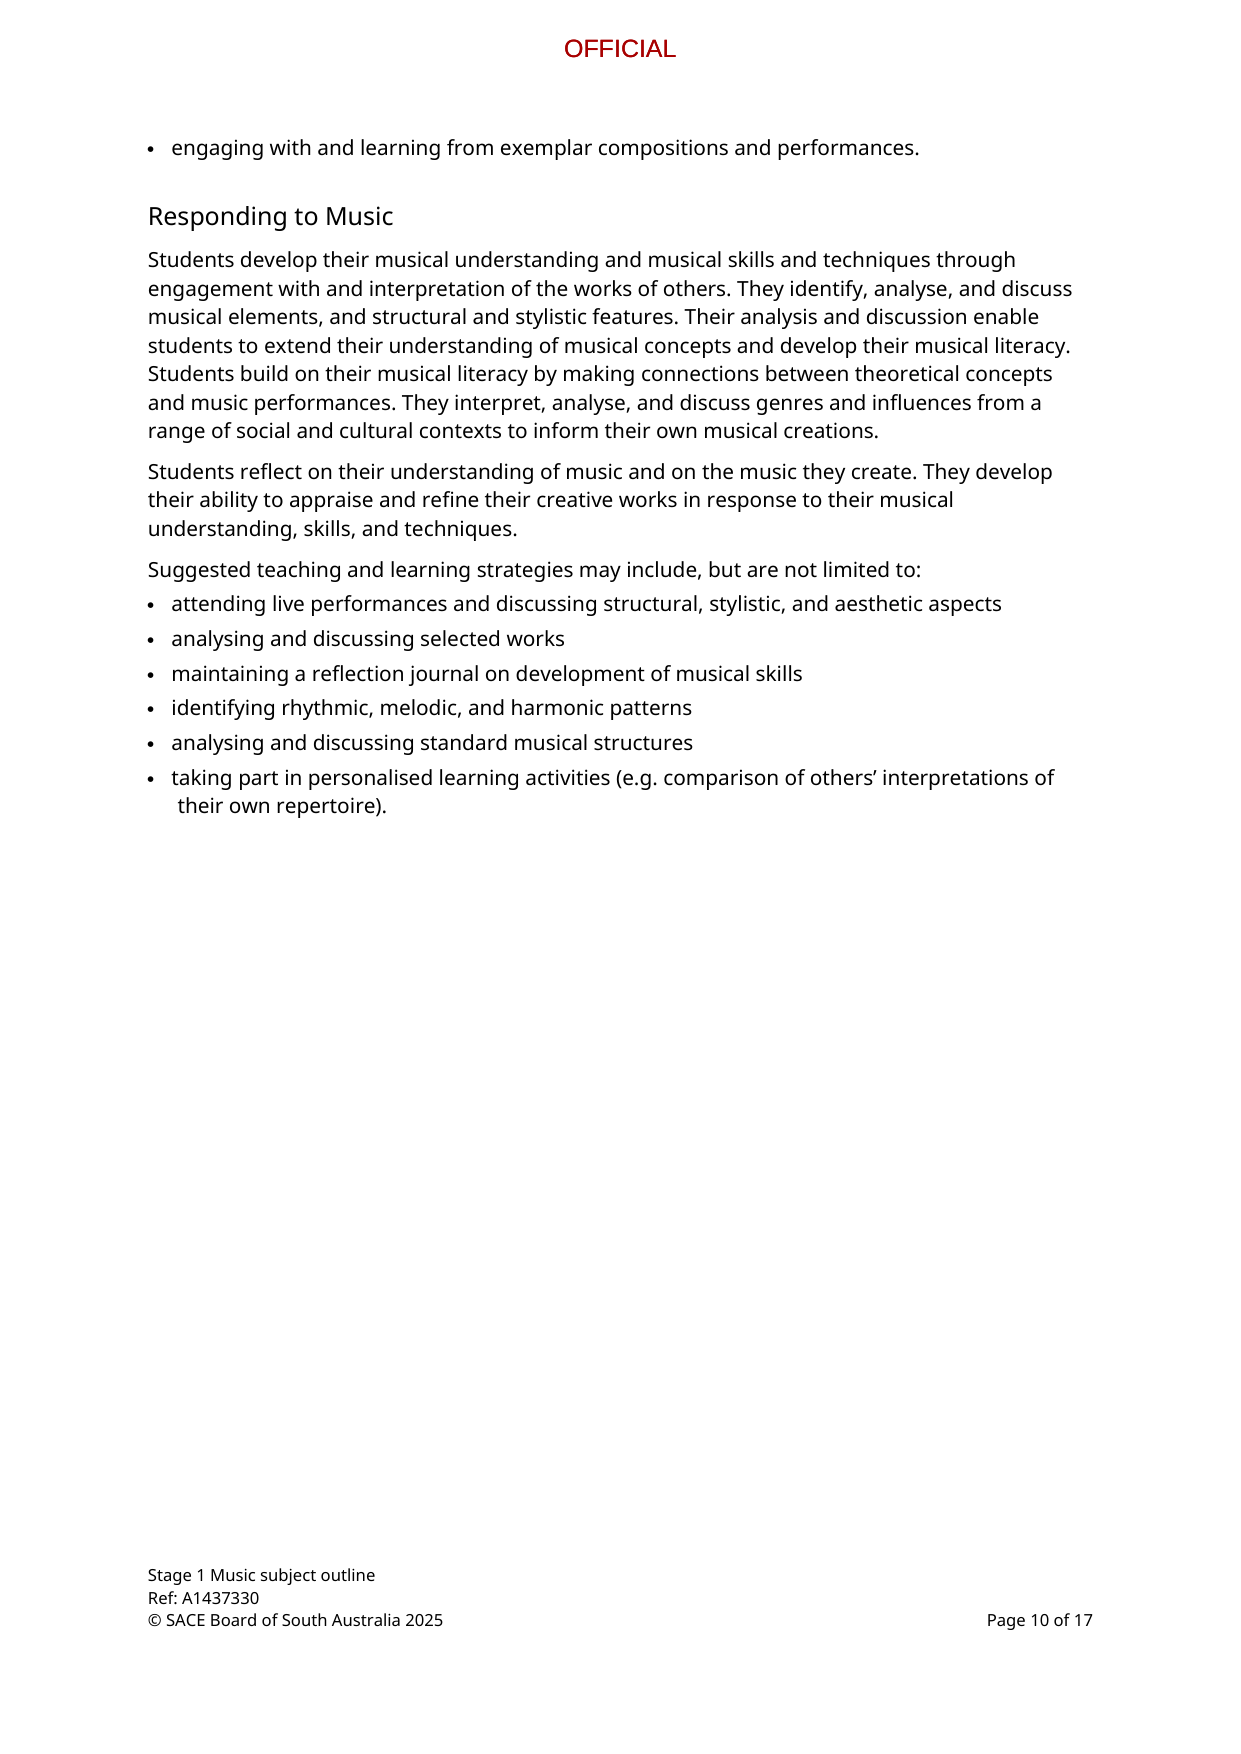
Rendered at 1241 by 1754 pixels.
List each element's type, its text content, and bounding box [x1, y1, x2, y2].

text attending live performances and discussing structural, stylistic, and aesthetic aspects [148, 589, 1092, 618]
text Suggested teaching and learning strategies may include, but are not limited to: [148, 555, 1092, 583]
text maintaining a reflection journal on development of musical skills [148, 659, 1092, 687]
text analysing and discussing standard musical structures [148, 728, 1092, 757]
subtitle Responding to Music [148, 199, 1092, 233]
text taking part in personalised learning activities (e.g. comparison of others’ interpretations of their own repertoire). [148, 763, 1092, 820]
text Students develop their musical understanding and musical skills and techniques through engagement with and interpretation of the works of others. They identify, analyse, and discuss musical elements, and structural and stylistic features. Their analysis and discussion enable students to extend their understanding of musical concepts and develop their musical literacy. Students build on their musical literacy by making connections between theoretical concepts and music performances. They interpret, analyse, and discuss genres and influences from a range of social and cultural contexts to inform their own musical creations. [148, 245, 1092, 444]
text engaging with and learning from exemplar compositions and performances. [148, 133, 1092, 161]
text identifying rhythmic, melodic, and harmonic patterns [148, 693, 1092, 722]
text Students reflect on their understanding of music and on the music they create. They develop their ability to appraise and refine their creative works in response to their musical understanding, skills, and techniques. [148, 457, 1092, 542]
text analysing and discussing selected works [148, 624, 1092, 653]
